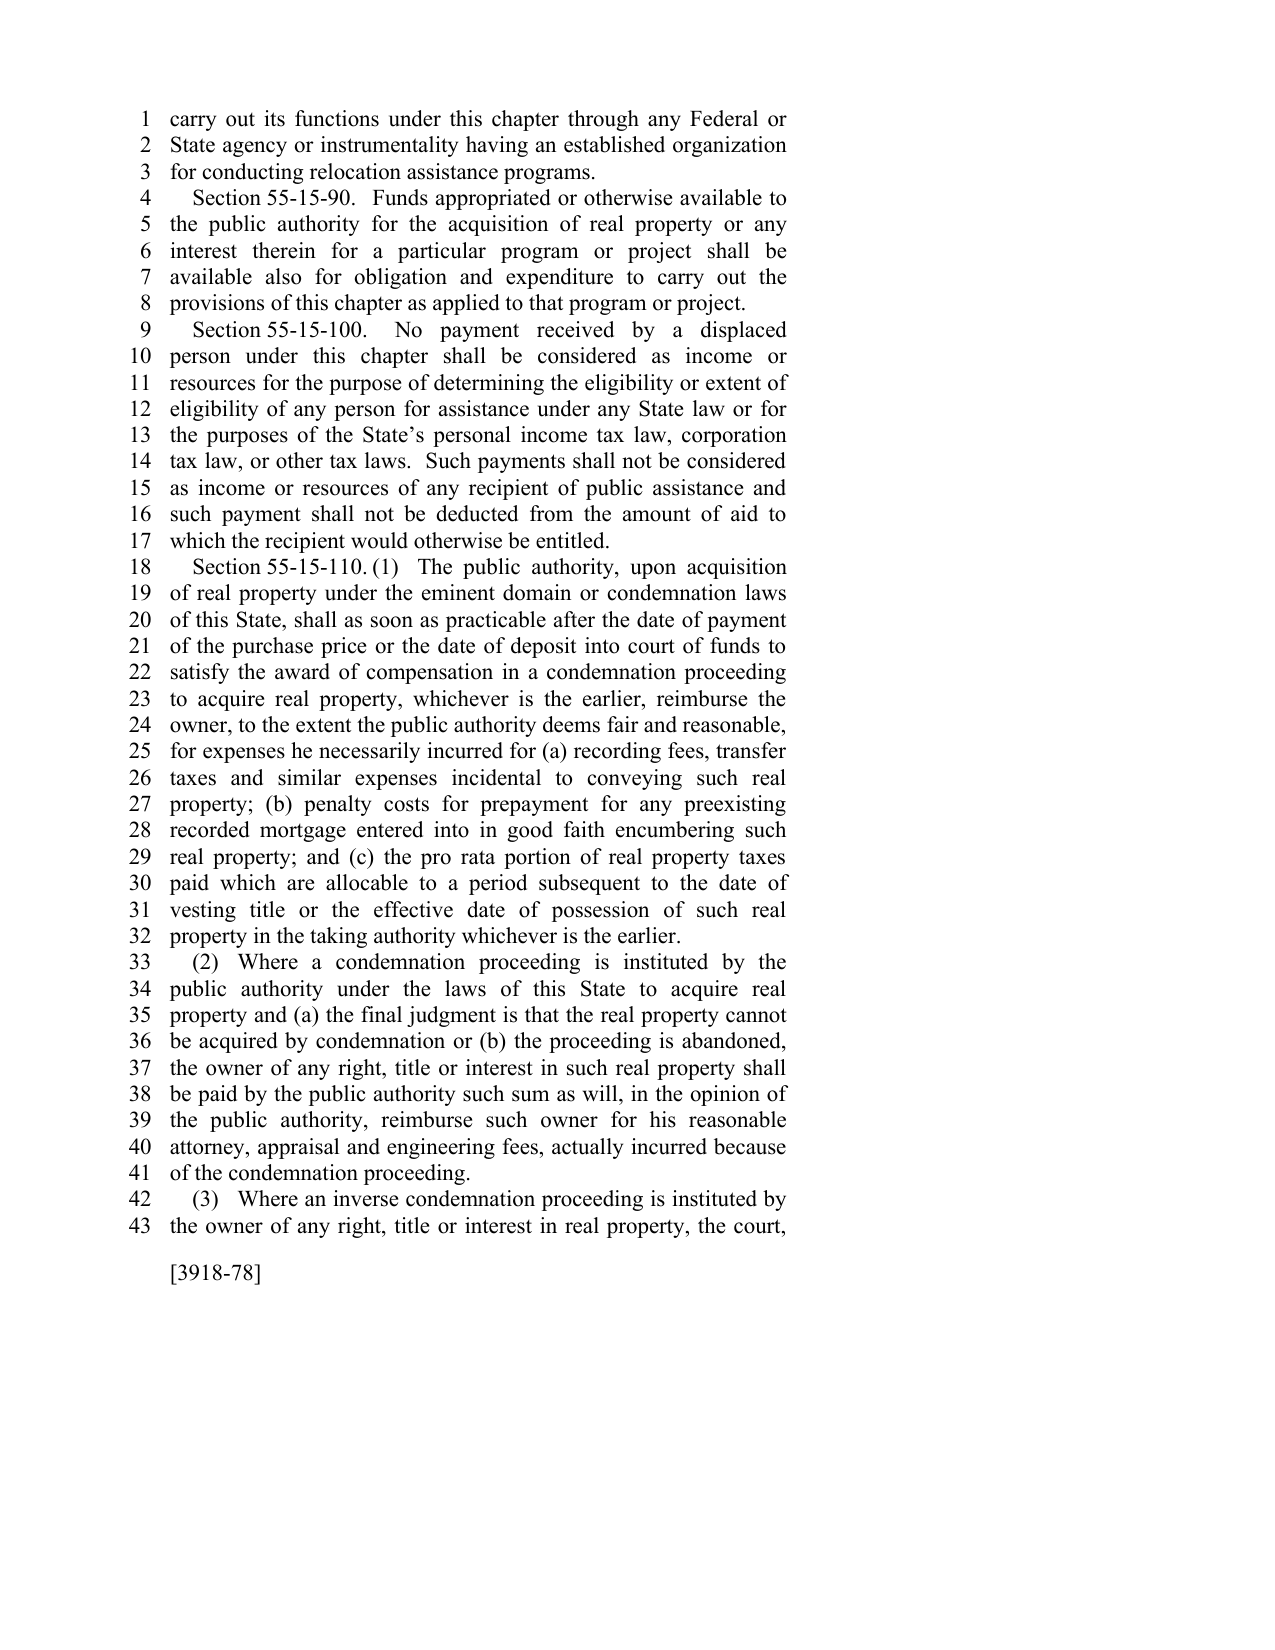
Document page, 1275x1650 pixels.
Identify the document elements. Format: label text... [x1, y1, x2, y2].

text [169, 105, 787, 184]
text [169, 1186, 787, 1238]
text Section 55-15-90. Funds appropriated or otherwise available to the public authority for the acquisition of real property or any interest therein for a particular program or project shall be available also for obligation and expenditure to carry out the provisions of this chapter as applied to that program or project. [169, 184, 787, 316]
text (2) Where a condemnation proceeding is instituted by the public authority under the laws of this State to acquire real property and (a) the final judgment is that the real property cannot be acquired by condemnation or (b) the proceeding is abandoned, the owner of any right, title or interest in such real property shall be paid by the public authority such sum as will, in the opinion of the public authority, reimburse such owner for his reasonable attorney, appraisal and engineering fees, actually incurred because of the condemnation proceeding. [169, 948, 787, 1186]
text Section 55-15-100. No payment received by a displaced person under this chapter shall be considered as income or resources for the purpose of determining the eligibility or extent of eligibility of any person for assistance under any State law or for the purposes of the State’s personal income tax law, corporation tax law, or other tax laws. Such payments shall not be considered as income or resources of any recipient of public assistance and such payment shall not be deducted from the amount of aid to which the recipient would otherwise be entitled. [169, 316, 787, 553]
text Section 55-15-110. (1) The public authority, upon acquisition of real property under the eminent domain or condemnation laws of this State, shall as soon as practicable after the date of payment of the purchase price or the date of deposit into court of funds to satisfy the award of compensation in a condemnation proceeding to acquire real property, whichever is the earlier, reimburse the owner, to the extent the public authority deems fair and reasonable, for expenses he necessarily incurred for (a) recording fees, transfer taxes and similar expenses incidental to conveying such real property; (b) penalty costs for prepayment for any preexisting recorded mortgage entered into in good faith encumbering such real property; and (c) the pro rata portion of real property taxes paid which are allocable to a period subsequent to the date of vesting title or the effective date of possession of such real property in the taking authority whichever is the earlier. [169, 553, 787, 948]
